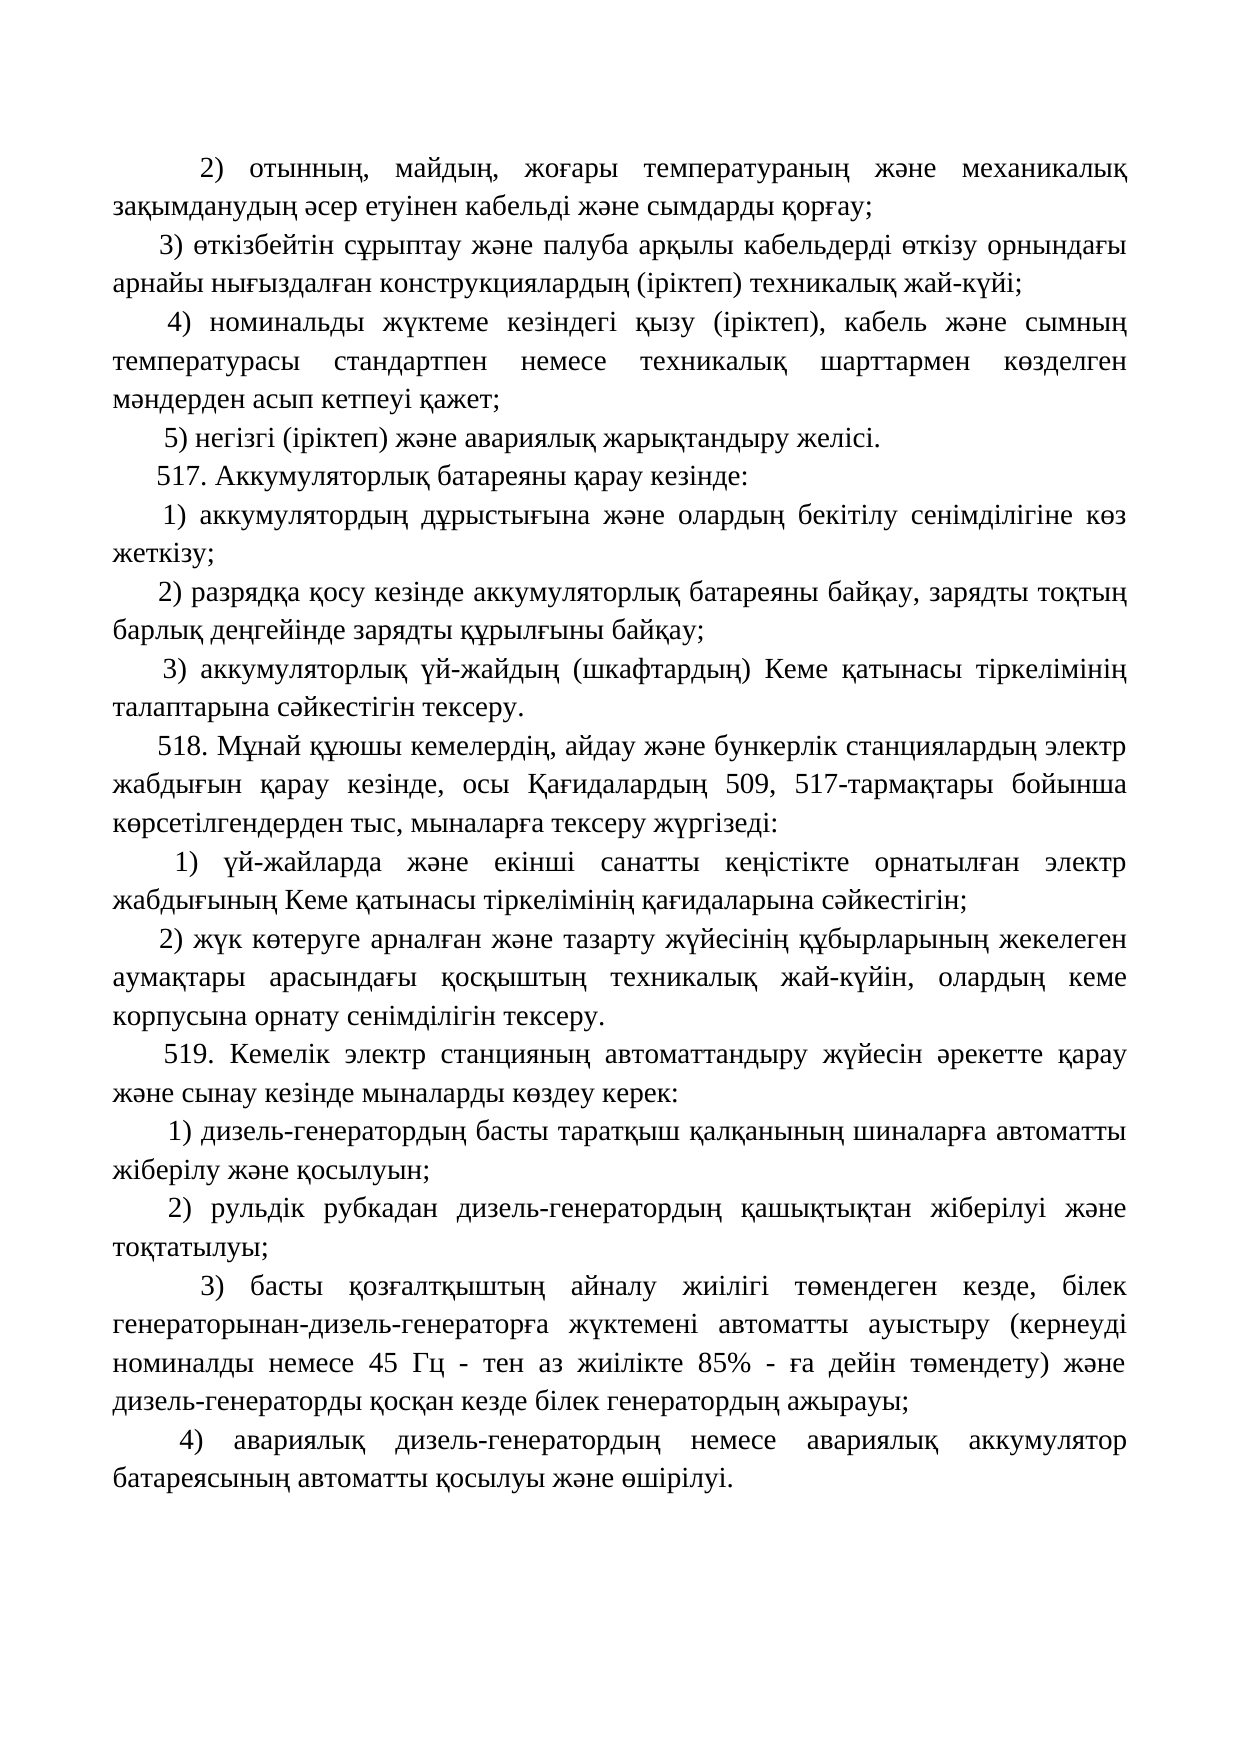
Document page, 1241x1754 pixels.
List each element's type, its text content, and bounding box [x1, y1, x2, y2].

text 5) негізгі (іріктеп) және авариялық жарықтандыру желісі. [112, 420, 1128, 453]
text 518. Мұнай құюшы кемелердің, айдау және бункерлік станциялардың электр жабдығын қарау кезінде, осы Қағидалардың 509, 517-тармақтары бойынша көрсетілгендерден тыс, мыналарға тексеру жүргізеді: [112, 728, 1128, 839]
text 2) рульдік рубкадан дизель-генератордың қашықтықтан жіберілуі және тоқтатылуы; [112, 1191, 1128, 1263]
text 519. Кемелік электр станцияның автоматтандыру жүйесін әрекетте қарау және сынау кезінде мыналарды көздеу керек: [112, 1036, 1128, 1108]
text 2) жүк көтеруге арналған және тазарту жүйесінің құбырларының жекелеген аумақтары арасындағы қосқыштың техникалық жай-күйін, олардың кеме корпусына орнату сенімділігін тексеру. [112, 921, 1128, 1031]
text 1) дизель-генератордың басты таратқыш қалқанының шиналарға автоматты жіберілу және қосылуын; [112, 1113, 1128, 1186]
text 2) разрядқа қосу кезінде аккумуляторлық батареяны байқау, зарядты тоқтың барлық деңгейінде зарядты құрылғыны байқау; [112, 574, 1128, 646]
text 517. Аккумуляторлық батареяны қарау кезінде: [112, 458, 1128, 492]
text 3) басты қозғалтқыштың айналу жиілігі төмендеген кезде, білек генераторынан-дизель-генераторға жүктемені автоматты ауыстыру (кернеуді номиналды немесе 45 Гц - тен аз жиілікте 85% - ға дейін төмендету) және дизель-генераторды қосқан кезде білек генератордың ажырауы; [112, 1268, 1128, 1417]
text 4) номинальды жүктеме кезіндегі қызу (іріктеп), кабель және сымның температурасы стандартпен немесе техникалық шарттармен көзделген мәндерден асып кетпеуі қажет; [112, 304, 1128, 415]
text 3) өткізбейтін сұрыптау және палуба арқылы кабельдерді өткізу орнындағы арнайы нығыздалған конструкциялардың (іріктеп) техникалық жай-күйі; [112, 227, 1128, 299]
text 4) авариялық дизель-генератордың немесе авариялық аккумулятор батареясының автоматты қосылуы және өшірілуі. [112, 1422, 1128, 1494]
text 1) аккумулятордың дұрыстығына және олардың бекітілу сенімділігіне көз жеткізу; [112, 497, 1128, 569]
text 2) отынның, майдың, жоғары температураның және механикалық зақымданудың әсер етуінен кабельді және сымдарды қорғау; [112, 150, 1128, 222]
text 3) аккумуляторлық үй-жайдың (шкафтардың) Кеме қатынасы тіркелімінің талаптарына сәйкестігін тексеру. [112, 651, 1128, 723]
text 1) үй-жайларда және екінші санатты кеңістікте орнатылған электр жабдығының Кеме қатынасы тіркелімінің қағидаларына сәйкестігін; [112, 844, 1128, 916]
